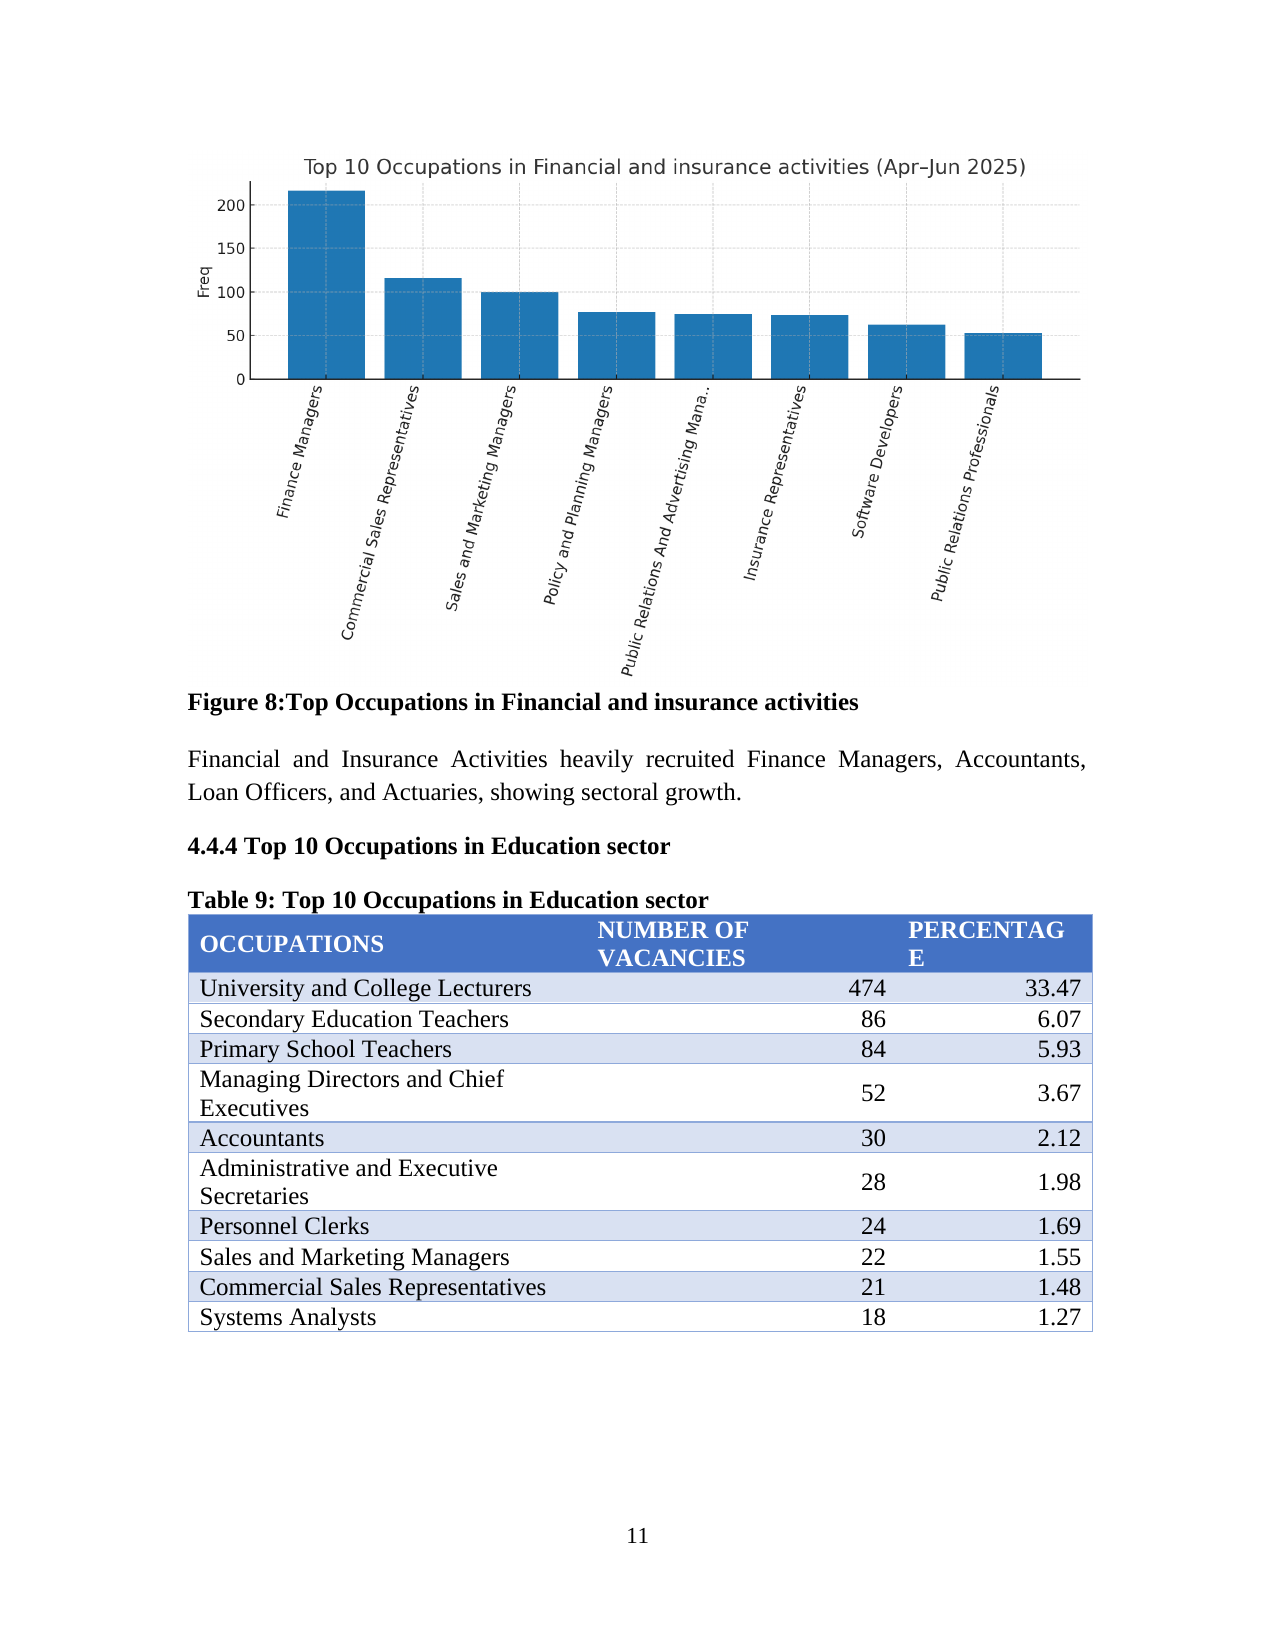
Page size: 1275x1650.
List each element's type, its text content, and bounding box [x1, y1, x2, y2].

table_cell 30 [586, 1123, 897, 1152]
picture [187, 150, 1088, 687]
table_cell University and College Lecturers [189, 973, 586, 1002]
table_cell Sales and Marketing Managers [189, 1241, 586, 1271]
table_cell Commercial Sales Representatives [189, 1272, 586, 1301]
table_cell 1.48 [897, 1272, 1092, 1301]
table_cell 1.55 [897, 1241, 1092, 1271]
table_header PERCENTAGE [897, 915, 1092, 972]
table_cell 33.47 [897, 973, 1092, 1002]
table_cell Personnel Clerks [189, 1211, 586, 1240]
table_cell Managing Directors and Chief Executives [189, 1064, 586, 1121]
table_cell 52 [586, 1064, 897, 1121]
table_cell 28 [586, 1153, 897, 1210]
table_cell 474 [586, 973, 897, 1002]
table_cell 1.98 [897, 1153, 1092, 1210]
table_header OCCUPATIONS [189, 915, 586, 972]
table_cell 5.93 [897, 1034, 1092, 1063]
table_cell 24 [586, 1211, 897, 1240]
text Figure 8:Top Occupations in Financial and insurance activities [187, 687, 1087, 715]
text 4.4.4 Top 10 Occupations in Education sector [187, 831, 1087, 860]
table_cell 22 [586, 1241, 897, 1271]
table_cell 3.67 [897, 1064, 1092, 1121]
table_cell 6.07 [897, 1004, 1092, 1033]
table_cell Primary School Teachers [189, 1034, 586, 1063]
table_cell Systems Analysts [189, 1302, 586, 1331]
table_cell 84 [586, 1034, 897, 1063]
table_cell 2.12 [897, 1123, 1092, 1152]
table_cell 1.69 [897, 1211, 1092, 1240]
text Financial and Insurance Activities heavily recruited Finance Managers, Accountants, Loan Officers, and Actuaries, showing sectoral growth. [187, 744, 1087, 806]
table_header NUMBER OF VACANCIES [586, 915, 897, 972]
text Table 9: Top 10 Occupations in Education sector [187, 885, 1087, 914]
table_cell 18 [586, 1302, 897, 1331]
table_cell Administrative and Executive Secretaries [189, 1153, 586, 1210]
table_cell Accountants [189, 1123, 586, 1152]
table_cell 1.27 [897, 1302, 1092, 1331]
table_cell 86 [586, 1004, 897, 1033]
table_cell Secondary Education Teachers [189, 1004, 586, 1033]
table_cell 21 [586, 1272, 897, 1301]
